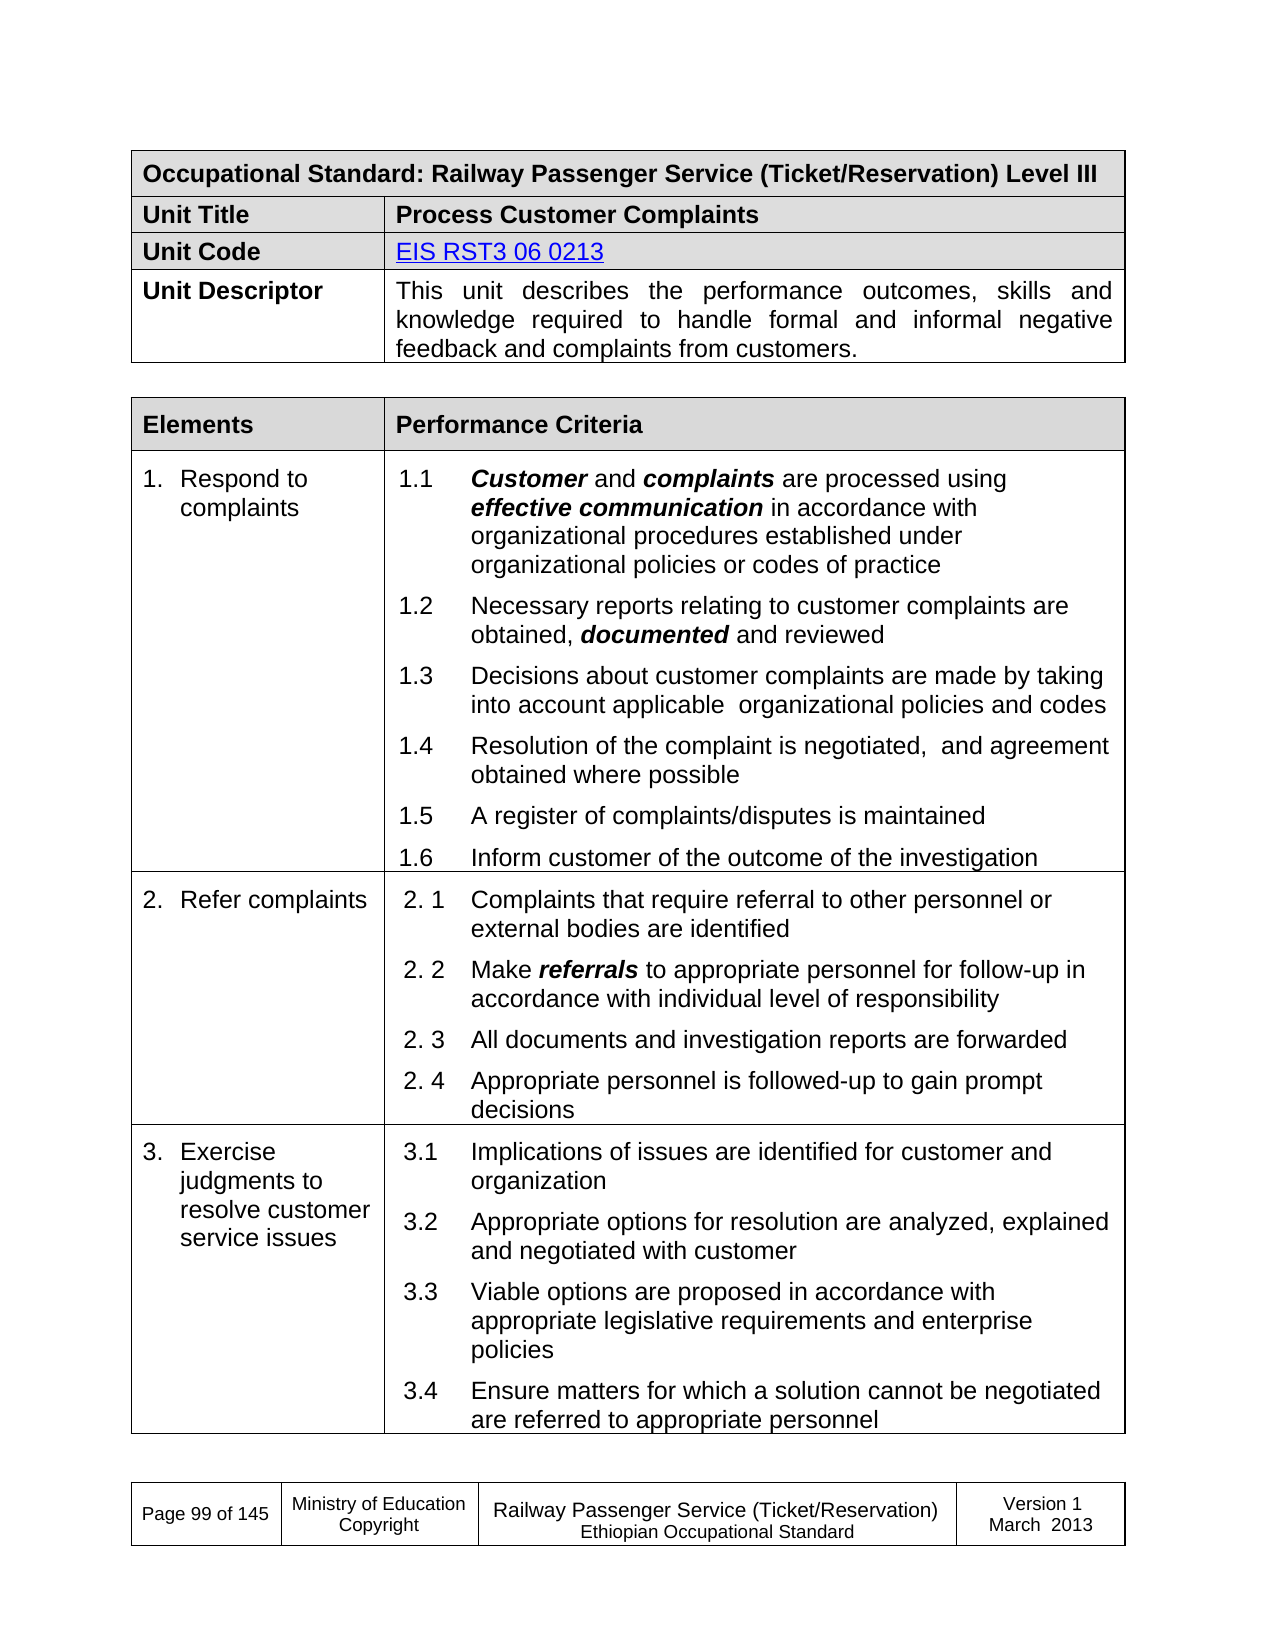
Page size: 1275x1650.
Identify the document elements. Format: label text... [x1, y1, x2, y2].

table_cell Unit Descriptor [132, 270, 384, 362]
table_cell Unit Code [132, 233, 384, 269]
table_header Elements [132, 398, 384, 450]
table_cell Implications of issues are identified for customer and organization Appropriate options for resolution are analyzed, explained and negotiated with customer Viable options are proposed in accordance with appropriate legislative requirements and enterprise policies Ensure matters for which a solution cannot be negotiated are referred to appropriate personnel [385, 1125, 1124, 1433]
table_cell Exercise judgments to resolve customer service issues [132, 1125, 384, 1433]
table_cell This unit describes the performance outcomes, skills and knowledge required to handle formal and informal negative feedback and complaints from customers. [385, 270, 1124, 362]
table_cell Process Customer Complaints [385, 197, 1124, 232]
table_header Occupational Standard: Railway Passenger Service (Ticket/Reservation) Level III [132, 151, 1124, 196]
table_cell Unit Title [132, 197, 384, 232]
table_cell Refer complaints [132, 872, 384, 1123]
table_cell Complaints that require referral to other personnel or external bodies are identified Make referrals to appropriate personnel for follow-up in accordance with individual level of responsibility All documents and investigation reports are forwarded Appropriate personnel is followed-up to gain prompt decisions [385, 872, 1124, 1123]
table_cell Respond to complaints [132, 451, 384, 871]
table_header Performance Criteria [385, 398, 1124, 450]
table_cell EIS RST3 06 0213 [385, 233, 1124, 269]
table_cell Customer and complaints are processed using effective communication in accordance with organizational procedures established under organizational policies or codes of practice Necessary reports relating to customer complaints are obtained, documented and reviewed Decisions about customer complaints are made by taking into account applicable organizational policies and codes Resolution of the complaint is negotiated, and agreement obtained where possible A register of complaints/disputes is maintained Inform customer of the outcome of the investigation [385, 451, 1124, 871]
